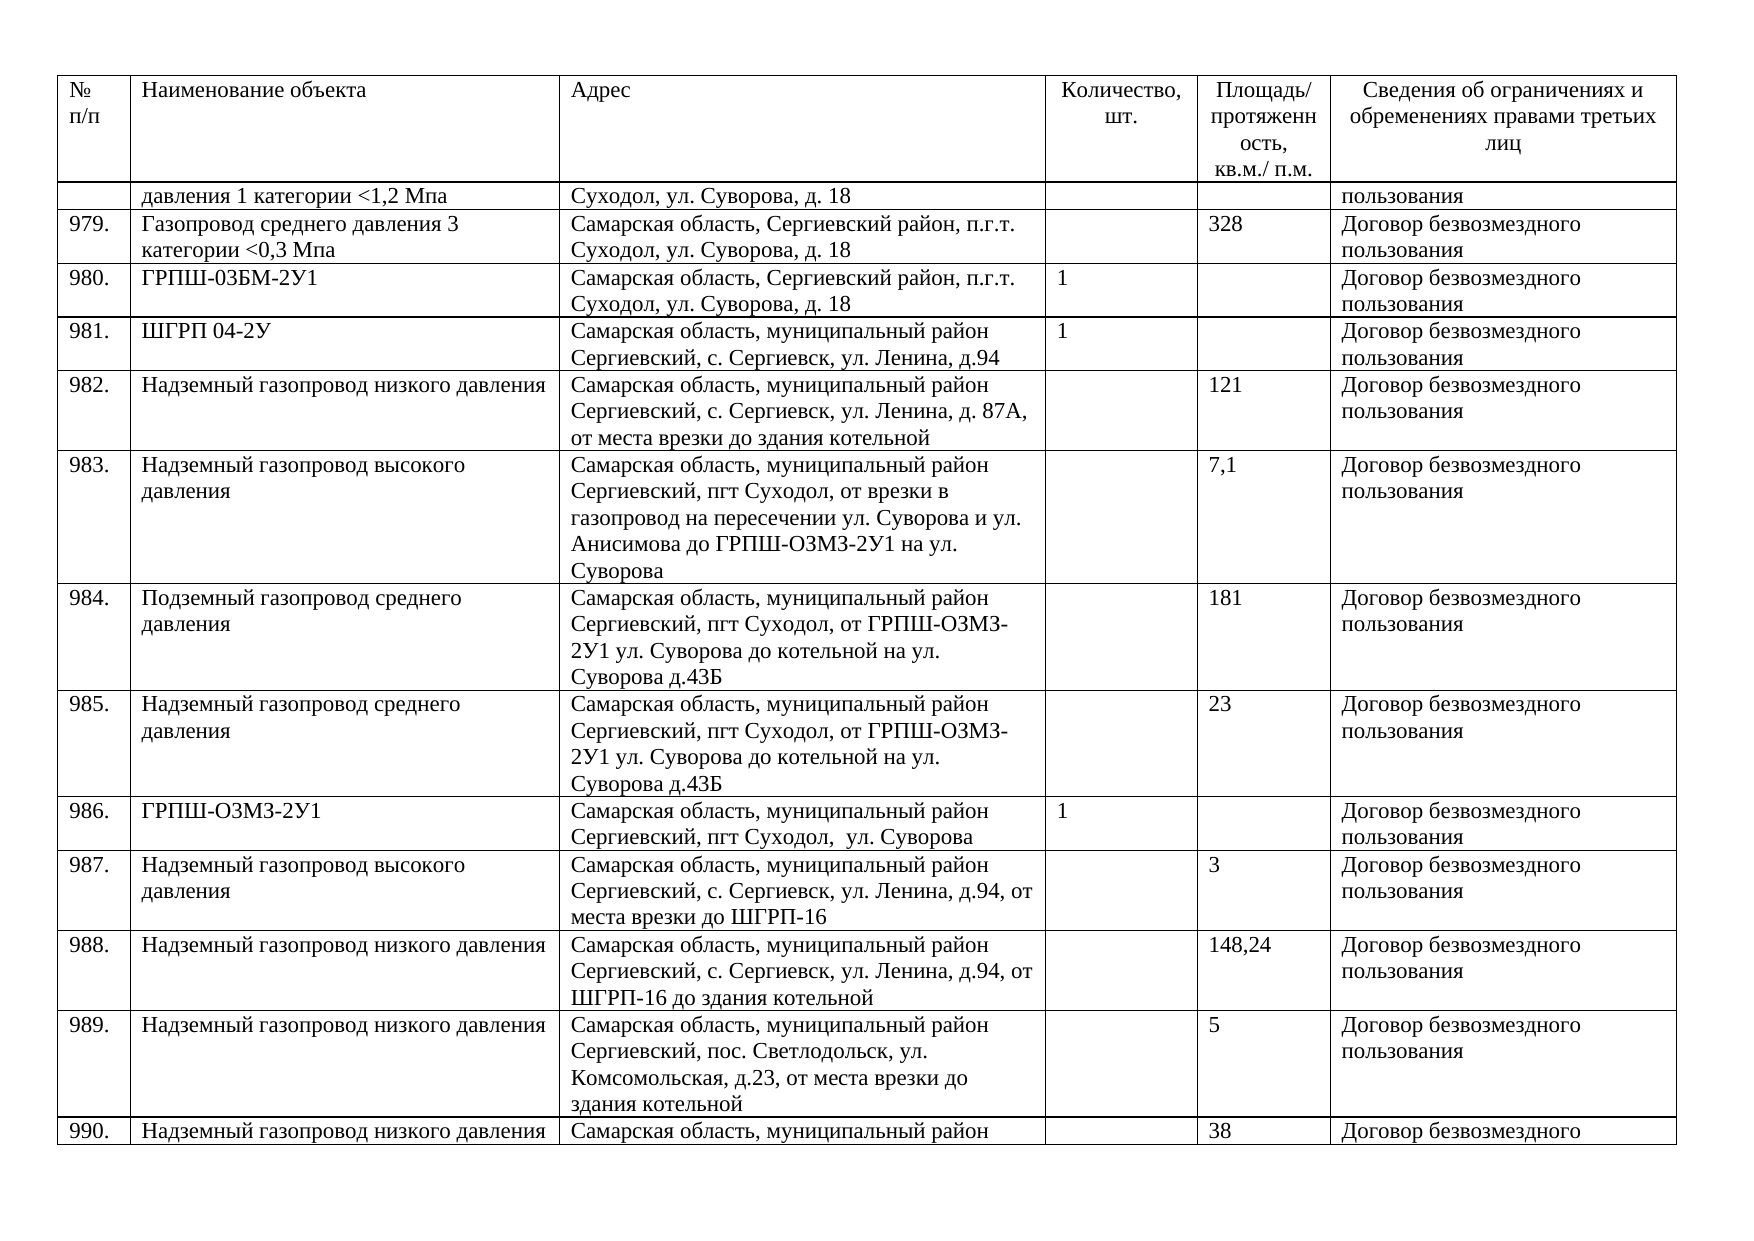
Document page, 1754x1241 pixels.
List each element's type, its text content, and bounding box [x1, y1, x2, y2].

table_header Площадь/ протяженность, кв.м./ п.м. [1198, 76, 1330, 181]
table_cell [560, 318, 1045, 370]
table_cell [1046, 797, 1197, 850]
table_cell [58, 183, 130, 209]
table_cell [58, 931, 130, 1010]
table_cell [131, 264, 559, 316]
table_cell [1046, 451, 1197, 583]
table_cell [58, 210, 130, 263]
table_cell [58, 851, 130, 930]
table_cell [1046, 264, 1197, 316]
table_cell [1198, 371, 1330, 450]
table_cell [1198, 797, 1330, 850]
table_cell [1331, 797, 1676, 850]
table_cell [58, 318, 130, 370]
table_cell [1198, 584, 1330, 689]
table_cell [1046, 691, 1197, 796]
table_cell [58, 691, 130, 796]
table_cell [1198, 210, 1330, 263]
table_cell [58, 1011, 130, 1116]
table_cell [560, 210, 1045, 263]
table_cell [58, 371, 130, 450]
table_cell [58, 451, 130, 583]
table_header Адрес [560, 76, 1045, 181]
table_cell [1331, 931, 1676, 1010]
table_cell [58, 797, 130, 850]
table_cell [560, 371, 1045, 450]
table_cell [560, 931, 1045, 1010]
table_header Количество, шт. [1046, 76, 1197, 181]
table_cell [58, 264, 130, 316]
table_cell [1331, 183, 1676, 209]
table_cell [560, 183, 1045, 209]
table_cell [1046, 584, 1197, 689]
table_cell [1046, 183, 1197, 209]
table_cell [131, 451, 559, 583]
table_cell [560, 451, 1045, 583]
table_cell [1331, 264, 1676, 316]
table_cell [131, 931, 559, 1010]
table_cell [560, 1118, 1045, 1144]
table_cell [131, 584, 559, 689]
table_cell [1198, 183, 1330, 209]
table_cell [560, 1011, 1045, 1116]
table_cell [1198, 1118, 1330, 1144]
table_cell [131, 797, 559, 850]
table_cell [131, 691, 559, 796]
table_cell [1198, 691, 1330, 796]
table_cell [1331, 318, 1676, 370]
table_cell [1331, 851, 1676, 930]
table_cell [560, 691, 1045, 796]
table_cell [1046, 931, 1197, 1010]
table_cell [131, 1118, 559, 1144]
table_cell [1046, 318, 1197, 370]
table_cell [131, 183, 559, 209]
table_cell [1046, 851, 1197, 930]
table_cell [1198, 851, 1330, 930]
table_header № п/п [58, 76, 130, 181]
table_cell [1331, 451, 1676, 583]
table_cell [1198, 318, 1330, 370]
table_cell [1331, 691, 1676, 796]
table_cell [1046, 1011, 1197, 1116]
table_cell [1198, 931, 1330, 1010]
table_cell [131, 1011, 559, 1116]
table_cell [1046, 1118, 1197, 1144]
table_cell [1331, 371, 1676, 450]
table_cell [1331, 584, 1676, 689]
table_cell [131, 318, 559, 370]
table_header Сведения об ограничениях и обременениях правами третьих лиц [1331, 76, 1676, 181]
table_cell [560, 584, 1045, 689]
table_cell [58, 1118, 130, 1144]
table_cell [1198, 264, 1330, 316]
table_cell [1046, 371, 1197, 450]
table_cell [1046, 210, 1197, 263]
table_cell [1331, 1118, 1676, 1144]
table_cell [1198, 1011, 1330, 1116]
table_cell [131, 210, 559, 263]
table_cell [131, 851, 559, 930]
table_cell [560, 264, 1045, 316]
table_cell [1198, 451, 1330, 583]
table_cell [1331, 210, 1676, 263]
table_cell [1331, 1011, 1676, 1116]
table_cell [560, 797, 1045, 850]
table_header Наименование объекта [131, 76, 559, 181]
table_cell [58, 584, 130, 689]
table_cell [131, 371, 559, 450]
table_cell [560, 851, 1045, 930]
